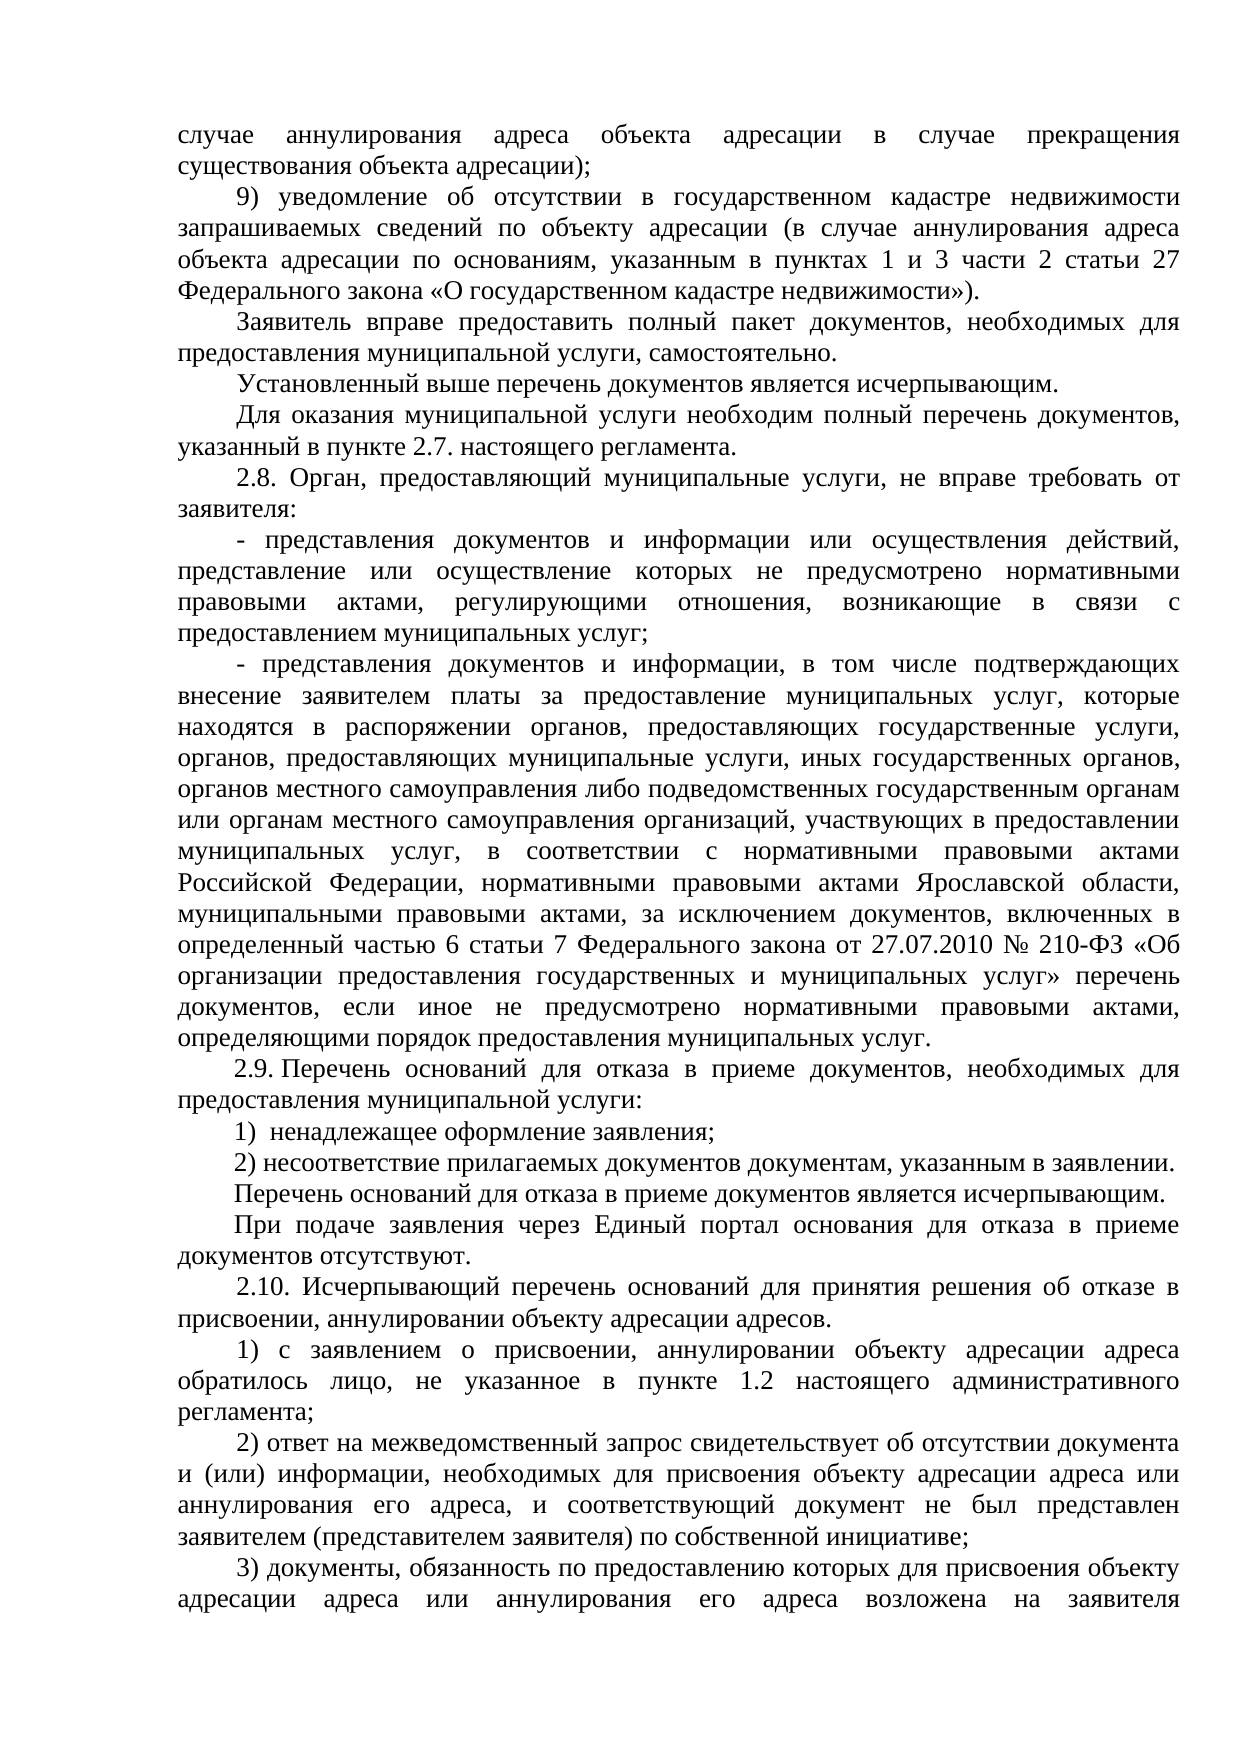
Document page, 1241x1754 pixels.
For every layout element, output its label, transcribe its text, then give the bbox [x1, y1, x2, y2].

text Установленный выше перечень документов является исчерпывающим. [236, 367, 1181, 398]
text 2.8. Орган, предоставляющий муниципальные услуги, не вправе требовать от заявителя: [177, 461, 1181, 523]
text 2.9. Перечень оснований для отказа в приеме документов, необходимых для предоставления муниципальной услуги: [177, 1052, 1181, 1115]
text Перечень оснований для отказа в приеме документов является исчерпывающим. [177, 1177, 1181, 1208]
text При подаче заявления через Единый портал основания для отказа в приеме документов отсутствуют. [177, 1208, 1181, 1271]
text 2.10. Исчерпывающий перечень оснований для принятия решения об отказе в присвоении, аннулировании объекту адресации адресов. [177, 1271, 1181, 1333]
text 2) ответ на межведомственный запрос свидетельствует об отсутствии документа и (или) информации, необходимых для присвоения объекту адресации адреса или аннулирования его адреса, и соответствующий документ не был представлен заявителем (представителем заявителя) по собственной инициативе; [177, 1426, 1181, 1551]
text 2) несоответствие прилагаемых документов документам, указанным в заявлении. [177, 1146, 1181, 1177]
text - представления документов и информации, в том числе подтверждающих внесение заявителем платы за предоставление муниципальных услуг, которые находятся в распоряжении органов, предоставляющих государственные услуги, органов, предоставляющих муниципальные услуги, иных государственных органов, органов местного самоуправления либо подведомственных государственным органам или органам местного самоуправления организаций, участвующих в предоставлении муниципальных услуг, в соответствии с нормативными правовыми актами Российской Федерации, нормативными правовыми актами Ярославской области, муниципальными правовыми актами, за исключением документов, включенных в определенный частью 6 статьи 7 Федерального закона от 27.07.2010 № 210-ФЗ «Об организации предоставления государственных и муниципальных услуг» перечень документов, если иное не предусмотрено нормативными правовыми актами, определяющими порядок предоставления муниципальных услуг. [177, 648, 1181, 1052]
text Для оказания муниципальной услуги необходим полный перечень документов, указанный в пункте 2.7. настоящего регламента. [177, 398, 1181, 461]
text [177, 118, 1181, 180]
text 9) уведомление об отсутствии в государственном кадастре недвижимости запрашиваемых сведений по объекту адресации (в случае аннулирования адреса объекта адресации по основаниям, указанным в пунктах 1 и 3 части 2 статьи 27 Федерального закона «О государственном кадастре недвижимости»). [177, 180, 1181, 305]
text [177, 1551, 1181, 1613]
text - представления документов и информации или осуществления действий, представление или осуществление которых не предусмотрено нормативными правовыми актами, регулирующими отношения, возникающие в связи с предоставлением муниципальных услуг; [177, 523, 1181, 648]
text 1) с заявлением о присвоении, аннулировании объекту адресации адреса обратилось лицо, не указанное в пункте 1.2 настоящего административного регламента; [177, 1333, 1181, 1426]
text Заявитель вправе предоставить полный пакет документов, необходимых для предоставления муниципальной услуги, самостоятельно. [177, 305, 1181, 367]
text 1) ненадлежащее оформление заявления; [177, 1115, 1181, 1146]
